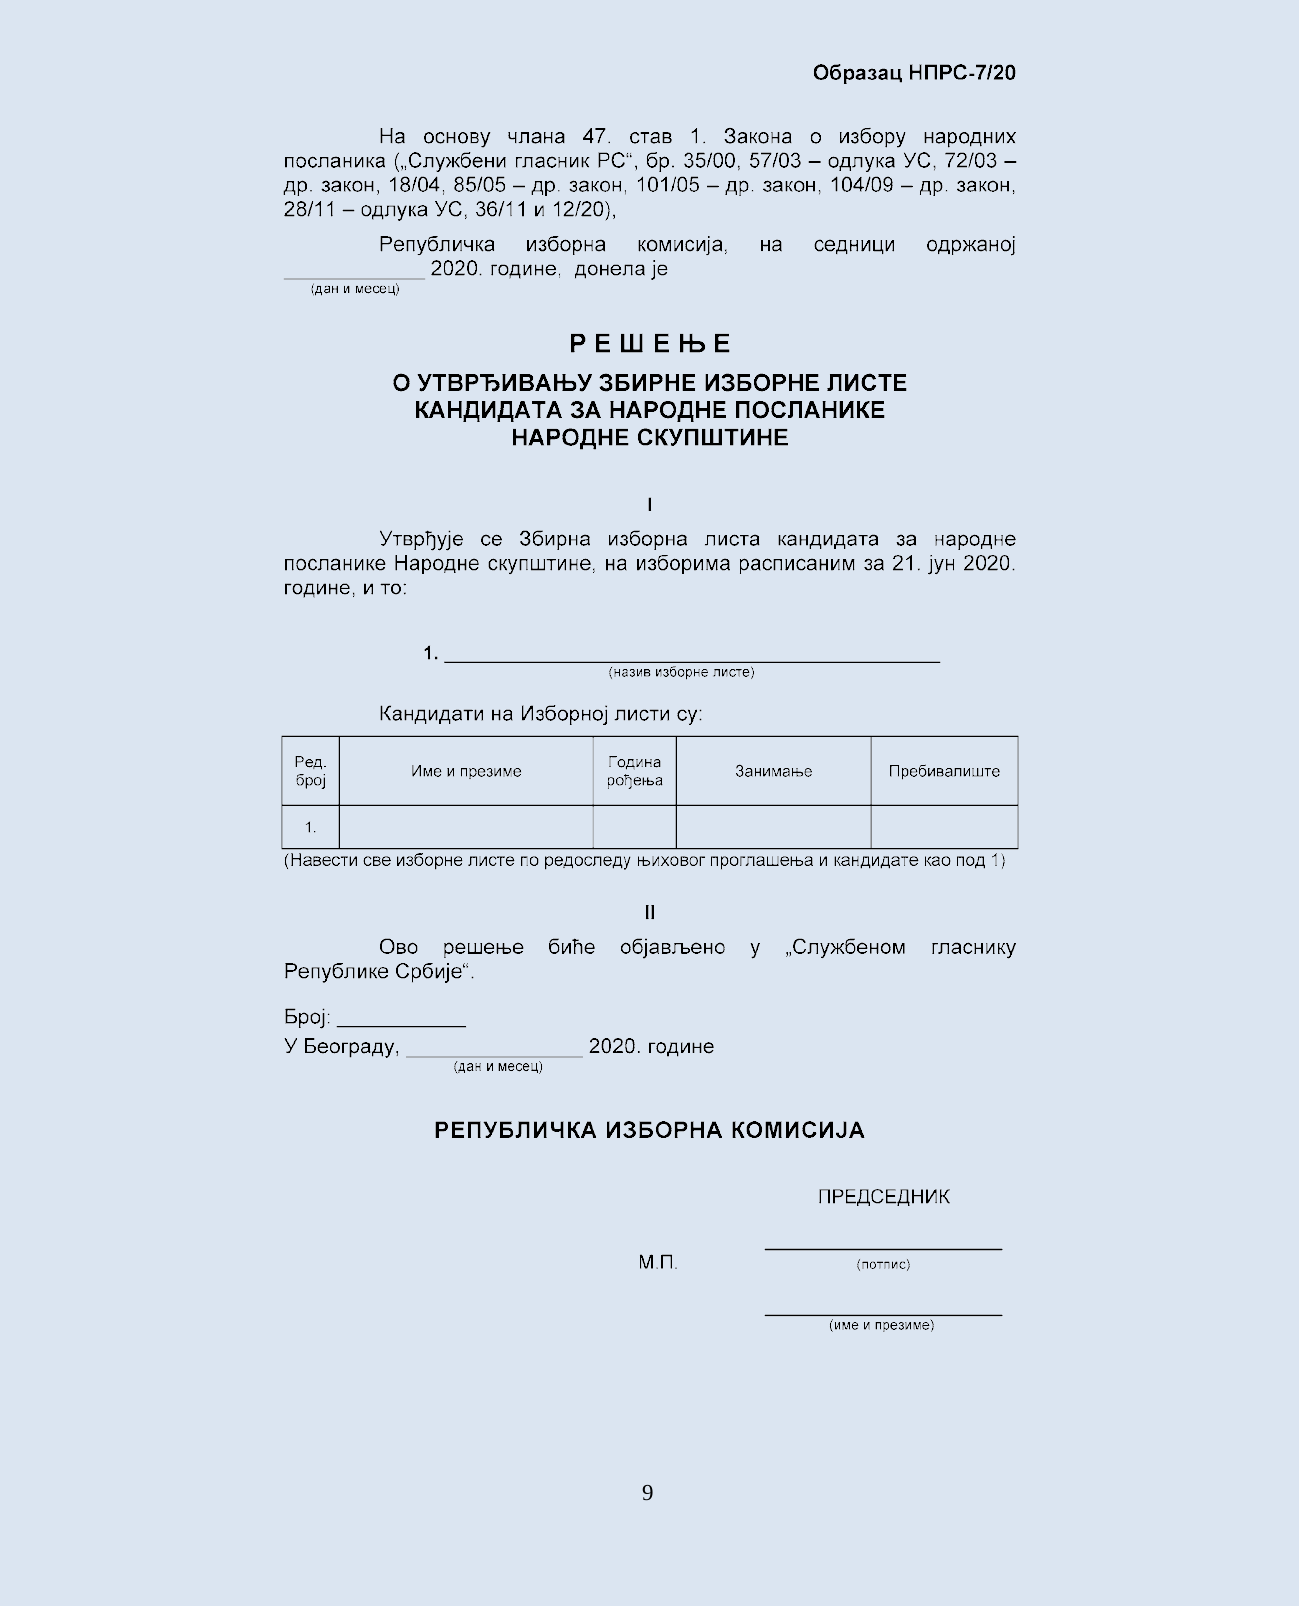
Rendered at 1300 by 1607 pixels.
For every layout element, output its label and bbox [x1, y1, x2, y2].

picture [281, 64, 1019, 1332]
